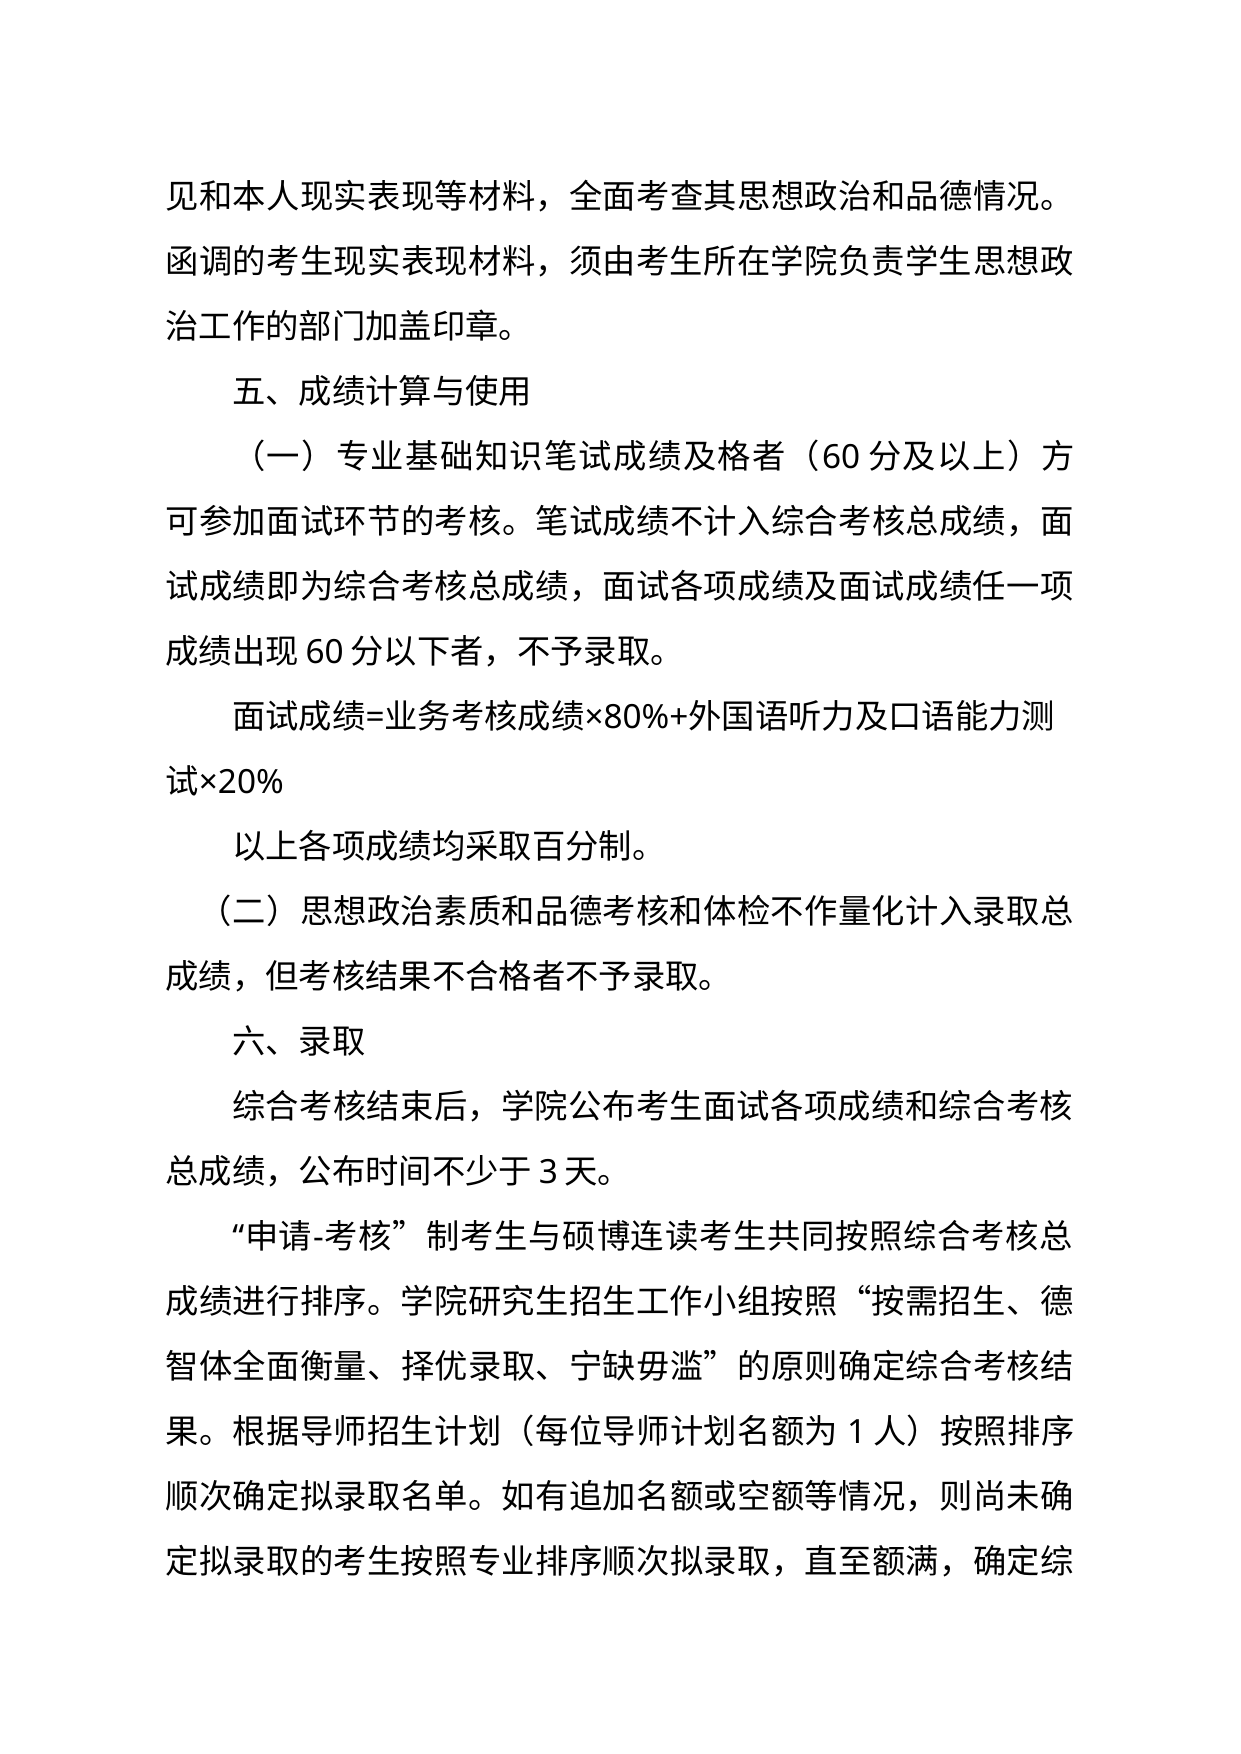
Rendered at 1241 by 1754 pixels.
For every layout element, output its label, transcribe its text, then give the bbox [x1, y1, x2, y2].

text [165, 1202, 1075, 1592]
text 六、录取 [165, 1007, 1075, 1072]
text 面试成绩=业务考核成绩×80%+外国语听力及口语能力测试×20% [165, 682, 1075, 812]
text 综合考核结束后，学院公布考生面试各项成绩和综合考核总成绩，公布时间不少于3天。 [165, 1072, 1075, 1202]
text （二）思想政治素质和品德考核和体检不作量化计入录取总成绩，但考核结果不合格者不予录取。 [165, 877, 1075, 1007]
text 以上各项成绩均采取百分制。 [165, 812, 1075, 877]
text （一）专业基础知识笔试成绩及格者（60分及以上）方可参加面试环节的考核。笔试成绩不计入综合考核总成绩，面试成绩即为综合考核总成绩，面试各项成绩及面试成绩任一项成绩出现60分以下者，不予录取。 [165, 422, 1075, 682]
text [165, 162, 1075, 357]
text 五、成绩计算与使用 [165, 357, 1075, 422]
